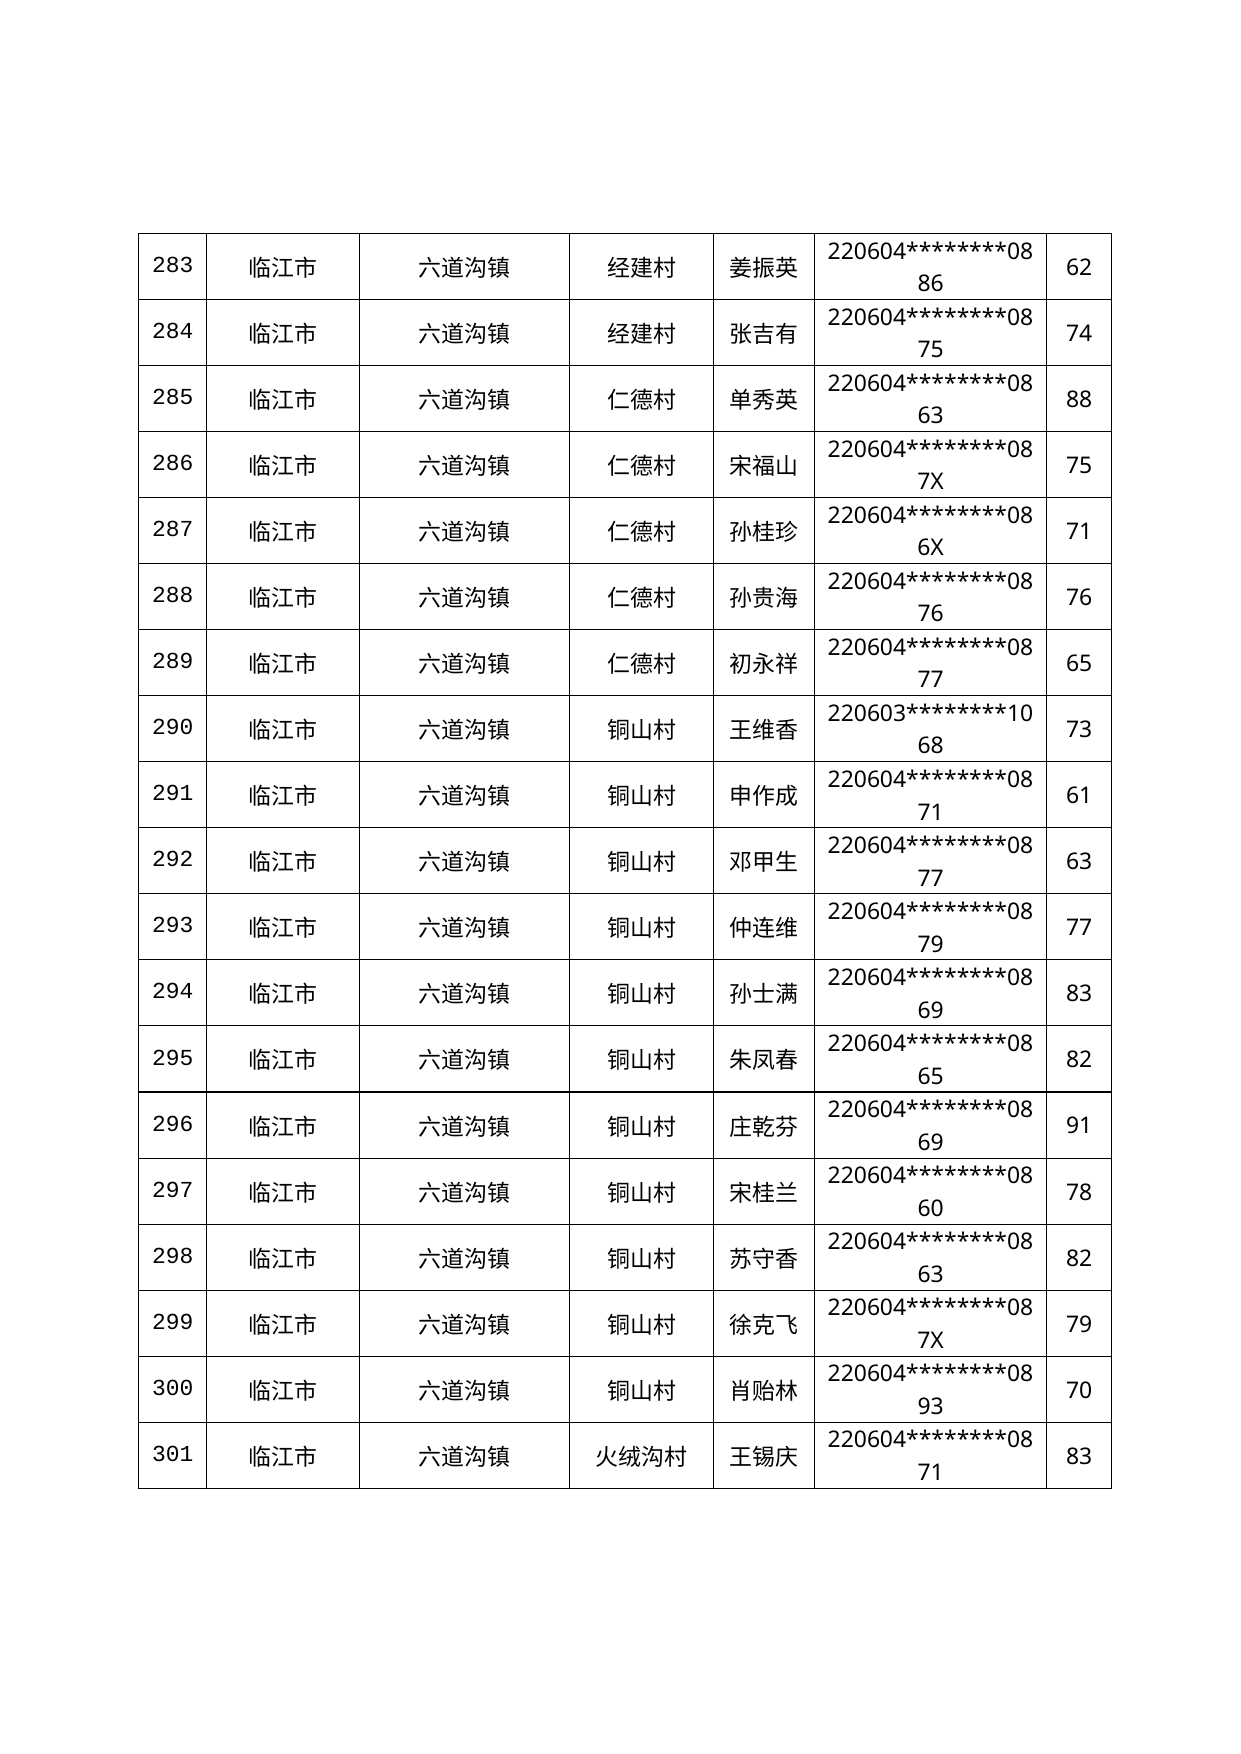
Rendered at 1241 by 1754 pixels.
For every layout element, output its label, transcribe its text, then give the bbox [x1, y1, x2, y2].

table_cell 铜山村 [570, 828, 713, 893]
table_cell 77 [1047, 894, 1111, 959]
table_cell 286 [139, 432, 206, 497]
table_cell 220604********0886 [815, 234, 1046, 299]
table_cell 300 [139, 1357, 206, 1422]
table_cell 临江市 [207, 1423, 359, 1488]
table_cell 初永祥 [714, 630, 814, 695]
table_cell 铜山村 [570, 1291, 713, 1356]
table_cell 孙贵海 [714, 564, 814, 629]
table_cell 220604********0863 [815, 1225, 1046, 1289]
table_cell 六道沟镇 [360, 1159, 569, 1223]
table_cell 82 [1047, 1026, 1111, 1091]
table_cell 六道沟镇 [360, 762, 569, 827]
table_cell 220603********1068 [815, 696, 1046, 761]
table_cell 220604********086X [815, 498, 1046, 563]
table_cell 六道沟镇 [360, 1093, 569, 1157]
table_cell 293 [139, 894, 206, 959]
table_cell 71 [1047, 498, 1111, 563]
table_cell 临江市 [207, 366, 359, 431]
table_cell 75 [1047, 432, 1111, 497]
table_cell 283 [139, 234, 206, 299]
table_cell 220604********0893 [815, 1357, 1046, 1422]
table_cell 220604********0877 [815, 630, 1046, 695]
table_cell 临江市 [207, 762, 359, 827]
table_cell 肖贻林 [714, 1357, 814, 1422]
table_cell 63 [1047, 828, 1111, 893]
table_cell 铜山村 [570, 1357, 713, 1422]
table_cell 临江市 [207, 432, 359, 497]
table_cell 220604********0871 [815, 1423, 1046, 1488]
table_cell 临江市 [207, 894, 359, 959]
table_cell 临江市 [207, 828, 359, 893]
table_cell 292 [139, 828, 206, 893]
table_cell 70 [1047, 1357, 1111, 1422]
table_cell 220604********0871 [815, 762, 1046, 827]
table_cell 291 [139, 762, 206, 827]
table_cell 296 [139, 1093, 206, 1157]
table_cell 铜山村 [570, 696, 713, 761]
table_cell 姜振英 [714, 234, 814, 299]
table_cell 61 [1047, 762, 1111, 827]
table_cell 仁德村 [570, 366, 713, 431]
table_cell 宋桂兰 [714, 1159, 814, 1223]
table_cell 临江市 [207, 1093, 359, 1157]
table_cell 六道沟镇 [360, 828, 569, 893]
table_cell 六道沟镇 [360, 1225, 569, 1289]
table_cell 申作成 [714, 762, 814, 827]
table_cell 临江市 [207, 1357, 359, 1422]
table_cell 六道沟镇 [360, 1357, 569, 1422]
table_cell 78 [1047, 1159, 1111, 1223]
table_cell 张吉有 [714, 300, 814, 365]
table_cell 苏守香 [714, 1225, 814, 1289]
table_cell 220604********087X [815, 432, 1046, 497]
table_cell 铜山村 [570, 1026, 713, 1091]
table_cell 临江市 [207, 630, 359, 695]
table_cell 临江市 [207, 960, 359, 1025]
table_cell 六道沟镇 [360, 1291, 569, 1356]
table_cell 临江市 [207, 234, 359, 299]
table_cell 220604********0865 [815, 1026, 1046, 1091]
table_cell 287 [139, 498, 206, 563]
table_cell 六道沟镇 [360, 366, 569, 431]
table_cell 邓甲生 [714, 828, 814, 893]
table_cell 临江市 [207, 498, 359, 563]
table_cell 299 [139, 1291, 206, 1356]
table_cell 290 [139, 696, 206, 761]
table_cell 六道沟镇 [360, 894, 569, 959]
table_cell 六道沟镇 [360, 564, 569, 629]
table_cell 284 [139, 300, 206, 365]
table_cell 临江市 [207, 300, 359, 365]
table_cell 铜山村 [570, 894, 713, 959]
table_cell 220604********0877 [815, 828, 1046, 893]
table_cell 220604********0875 [815, 300, 1046, 365]
table_cell 王锡庆 [714, 1423, 814, 1488]
table_cell 220604********0863 [815, 366, 1046, 431]
table_cell 铜山村 [570, 1093, 713, 1157]
table_cell 六道沟镇 [360, 234, 569, 299]
table_cell 83 [1047, 1423, 1111, 1488]
table_cell 火绒沟村 [570, 1423, 713, 1488]
table_cell 铜山村 [570, 762, 713, 827]
table_cell 六道沟镇 [360, 630, 569, 695]
table_cell 65 [1047, 630, 1111, 695]
table_cell 临江市 [207, 1291, 359, 1356]
table_cell 285 [139, 366, 206, 431]
table_cell 91 [1047, 1093, 1111, 1157]
table_cell 铜山村 [570, 1159, 713, 1223]
table_cell 74 [1047, 300, 1111, 365]
table_cell 仁德村 [570, 564, 713, 629]
table_cell 294 [139, 960, 206, 1025]
table_cell 朱凤春 [714, 1026, 814, 1091]
table_cell 220604********0876 [815, 564, 1046, 629]
table_cell 临江市 [207, 564, 359, 629]
table_cell 孙桂珍 [714, 498, 814, 563]
table_cell 王维香 [714, 696, 814, 761]
table_cell 临江市 [207, 1159, 359, 1223]
table_cell 79 [1047, 1291, 1111, 1356]
table_cell 仁德村 [570, 432, 713, 497]
table_cell 临江市 [207, 1026, 359, 1091]
table_cell 301 [139, 1423, 206, 1488]
table_cell 六道沟镇 [360, 696, 569, 761]
table_cell 临江市 [207, 696, 359, 761]
table_cell 经建村 [570, 300, 713, 365]
table_cell 88 [1047, 366, 1111, 431]
table_cell 298 [139, 1225, 206, 1289]
table_cell 288 [139, 564, 206, 629]
table_cell 六道沟镇 [360, 1423, 569, 1488]
table_cell 六道沟镇 [360, 960, 569, 1025]
table_cell 临江市 [207, 1225, 359, 1289]
table_cell 六道沟镇 [360, 432, 569, 497]
table_cell 220604********0879 [815, 894, 1046, 959]
table_cell 徐克飞 [714, 1291, 814, 1356]
table_cell 仲连维 [714, 894, 814, 959]
table_cell 62 [1047, 234, 1111, 299]
table_cell 220604********0869 [815, 960, 1046, 1025]
table_cell 297 [139, 1159, 206, 1223]
table_cell 孙士满 [714, 960, 814, 1025]
table_cell 220604********0860 [815, 1159, 1046, 1223]
table_cell 73 [1047, 696, 1111, 761]
table_cell 220604********087X [815, 1291, 1046, 1356]
table_cell 76 [1047, 564, 1111, 629]
table_cell 仁德村 [570, 630, 713, 695]
table_cell 铜山村 [570, 960, 713, 1025]
table_cell 单秀英 [714, 366, 814, 431]
table_cell 宋福山 [714, 432, 814, 497]
table_cell 六道沟镇 [360, 498, 569, 563]
table_cell 经建村 [570, 234, 713, 299]
table_cell 289 [139, 630, 206, 695]
table_cell 220604********0869 [815, 1093, 1046, 1157]
table_cell 83 [1047, 960, 1111, 1025]
table_cell 295 [139, 1026, 206, 1091]
table_cell 庄乾芬 [714, 1093, 814, 1157]
table_cell 铜山村 [570, 1225, 713, 1289]
table_cell 六道沟镇 [360, 1026, 569, 1091]
table_cell 仁德村 [570, 498, 713, 563]
table_cell 82 [1047, 1225, 1111, 1289]
table_cell 六道沟镇 [360, 300, 569, 365]
